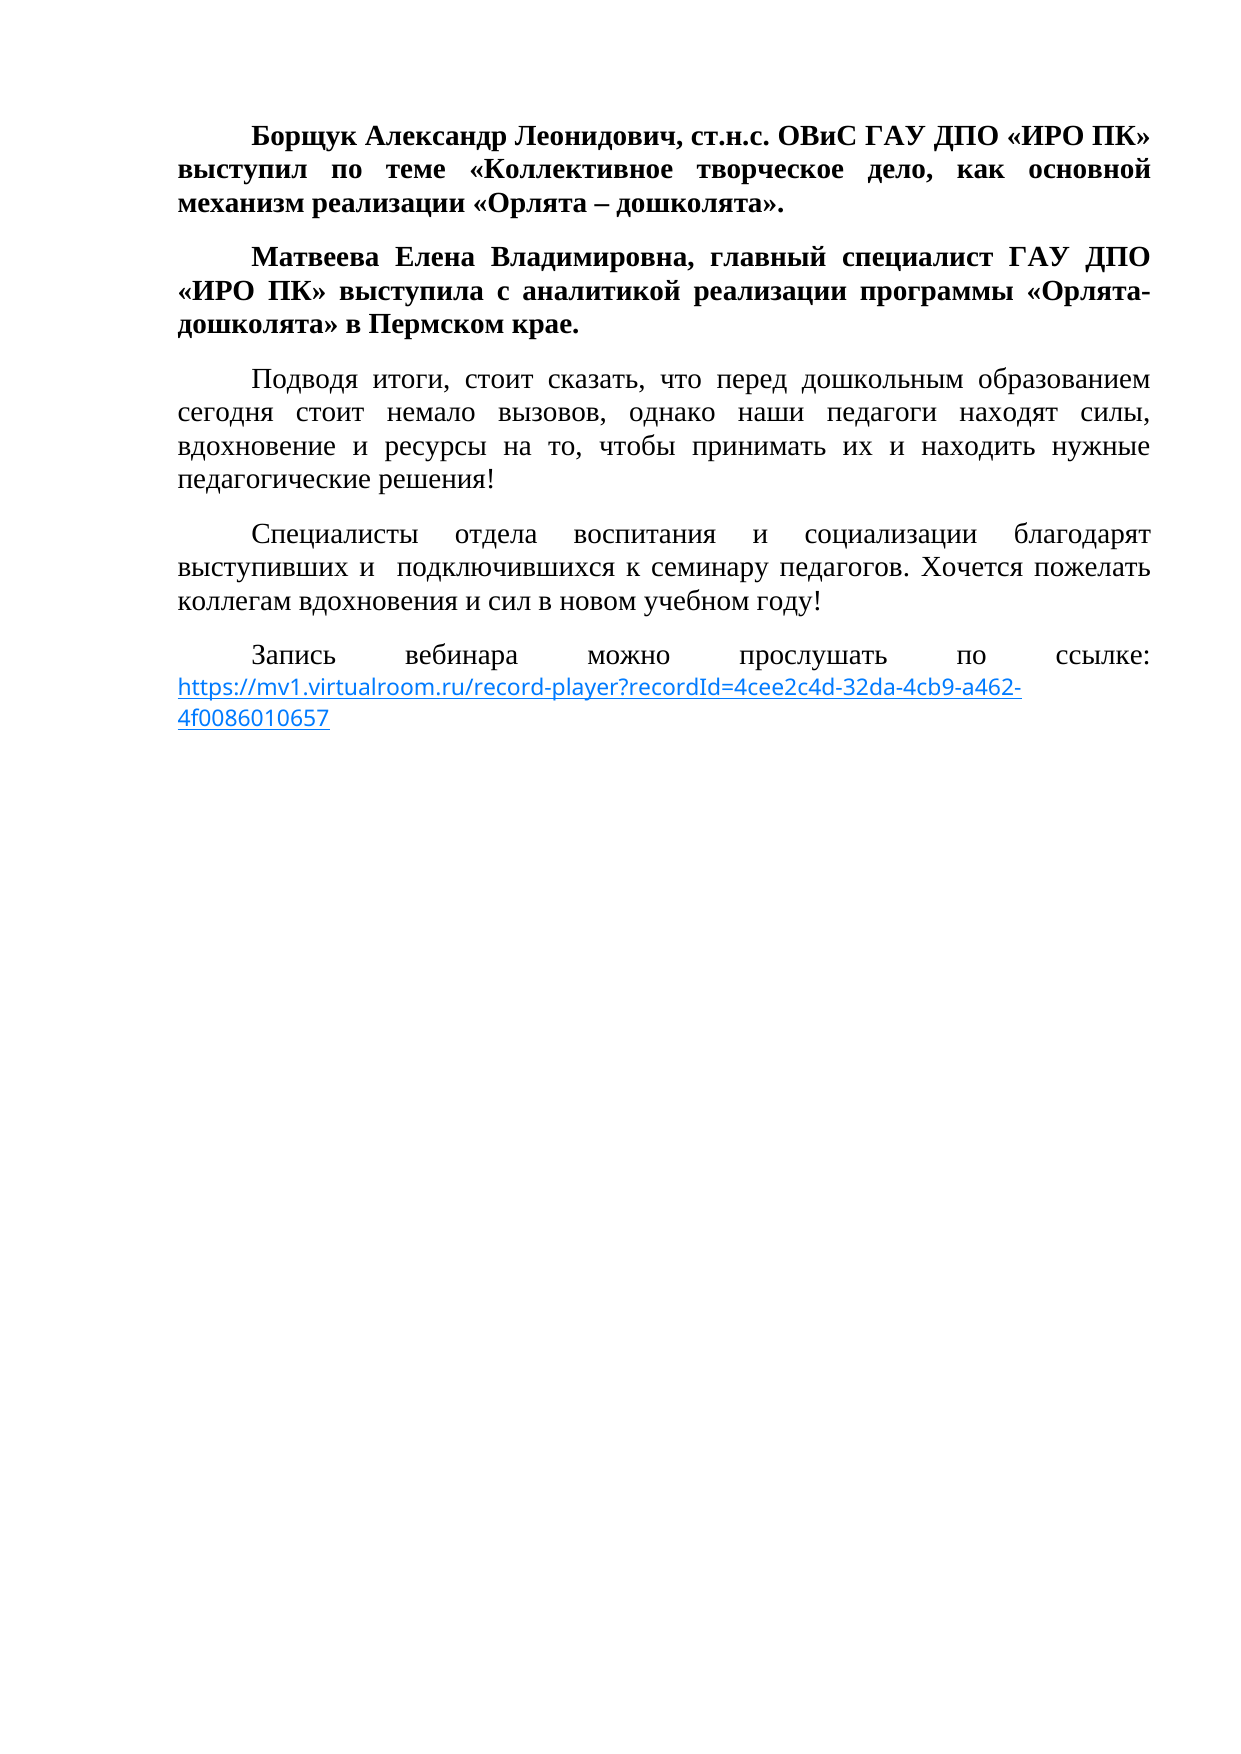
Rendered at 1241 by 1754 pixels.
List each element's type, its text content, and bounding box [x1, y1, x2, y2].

text Специалисты отдела воспитания и социализации благодарят выступивших и подключившихся к семинару педагогов. Хочется пожелать коллегам вдохновения и сил в новом учебном году! [177, 516, 1152, 617]
text Запись вебинара можно прослушать по ссылке: https://mv1.virtualroom.ru/record-player?recordId=4cee2c4d-32da-4cb9-a462-4f0086010657 [177, 637, 1152, 733]
text Подводя итоги, стоит сказать, что перед дошкольным образованием сегодня стоит немало вызовов, однако наши педагоги находят силы, вдохновение и ресурсы на то, чтобы принимать их и находить нужные педагогические решения! [177, 361, 1152, 495]
text Борщук Александр Леонидович, ст.н.с. ОВиС ГАУ ДПО «ИРО ПК» выступил по теме «Коллективное творческое дело, как основной механизм реализации «Орлята – дошколята». [177, 118, 1152, 219]
text Матвеева Елена Владимировна, главный специалист ГАУ ДПО «ИРО ПК» выступила с аналитикой реализации программы «Орлята-дошколята» в Пермском крае. [177, 239, 1152, 340]
